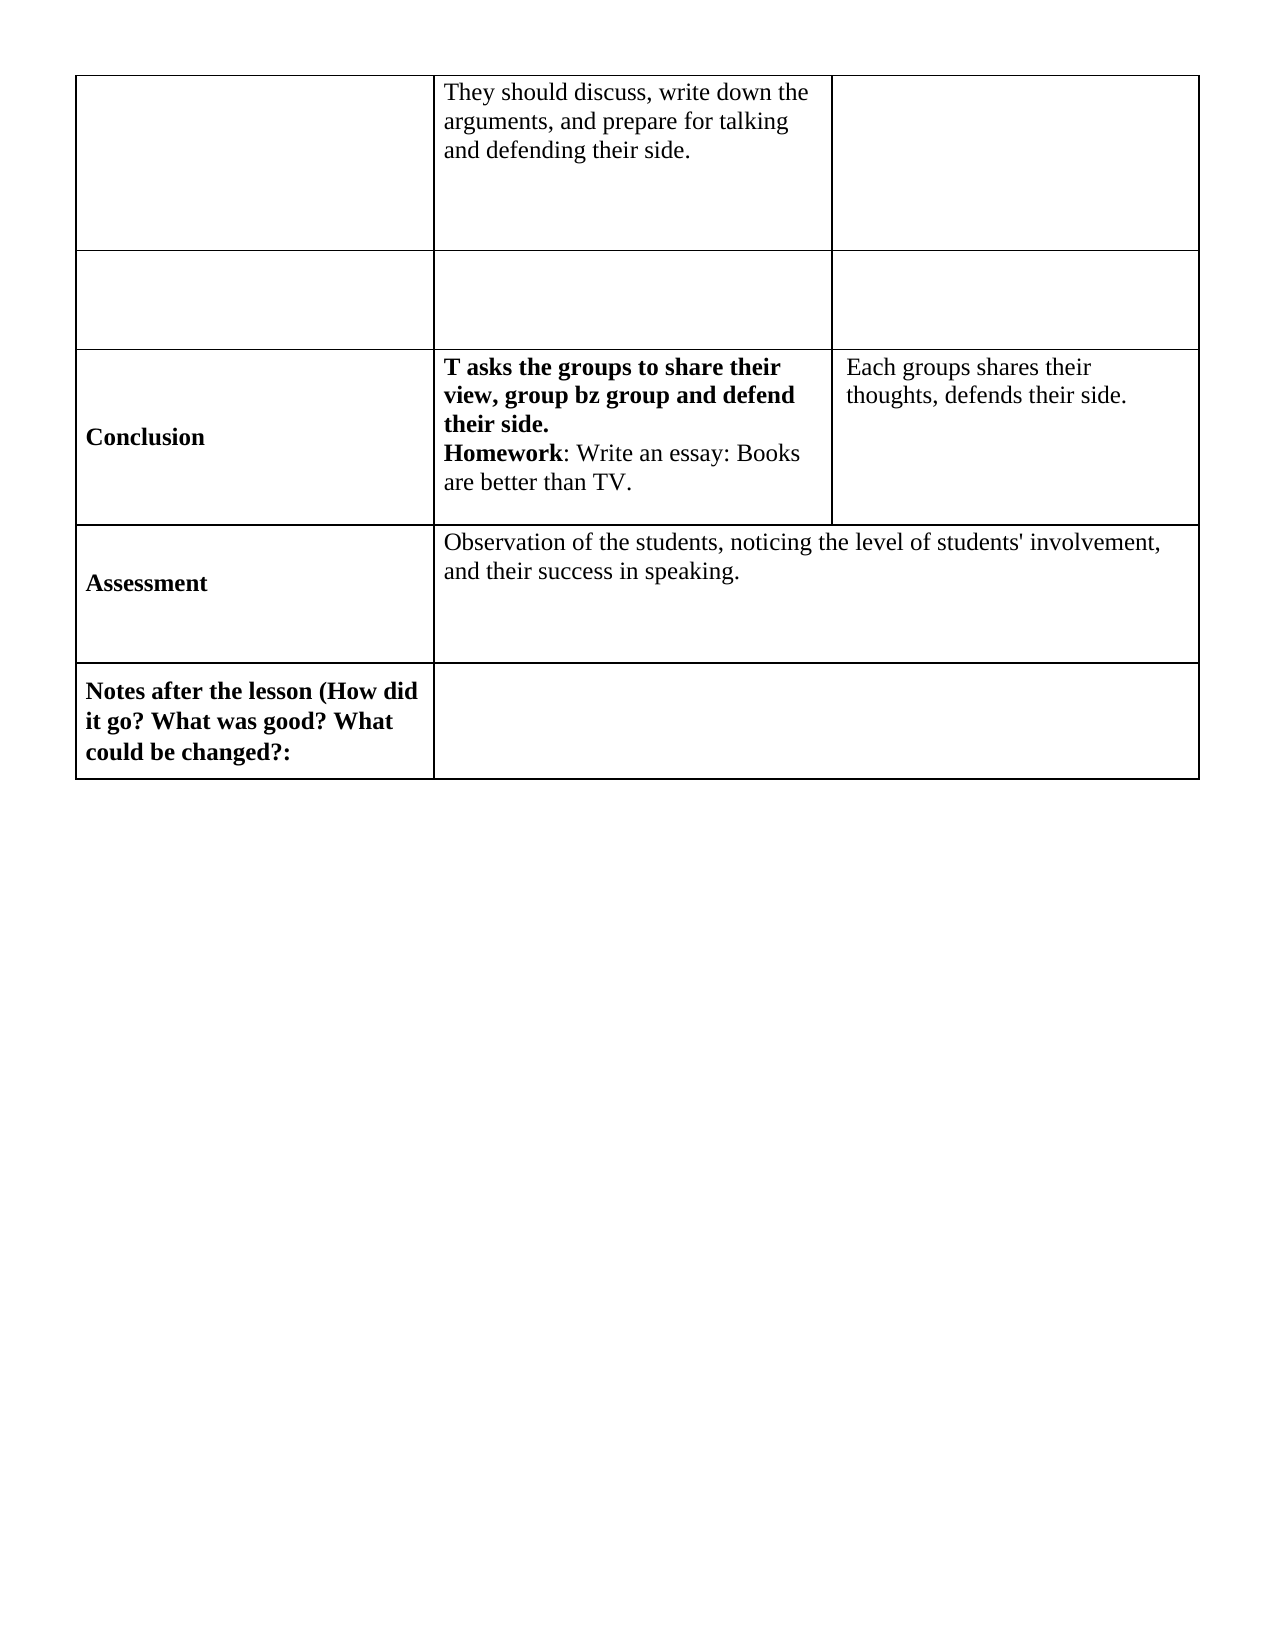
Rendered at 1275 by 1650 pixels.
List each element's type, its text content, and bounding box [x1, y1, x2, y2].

table_cell [435, 664, 1198, 778]
table_cell Conclusion [77, 350, 433, 524]
table_cell Assessment [77, 526, 433, 662]
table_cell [77, 76, 433, 250]
table_cell Each groups shares their thoughts, defends their side. [833, 350, 1198, 524]
table_cell [77, 251, 433, 349]
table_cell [435, 76, 831, 250]
table_cell [833, 251, 1198, 349]
table_cell [435, 251, 831, 349]
table_cell T asks the groups to share their view, group bz group and defend their side. Homework: Write an essay: Books are better than TV. [435, 350, 831, 524]
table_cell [833, 76, 1198, 250]
table_cell Observation of the students, noticing the level of students' involvement, and their success in speaking. [435, 526, 1198, 662]
table_cell Notes after the lesson (How did it go? What was good? What could be changed?: [77, 664, 433, 778]
